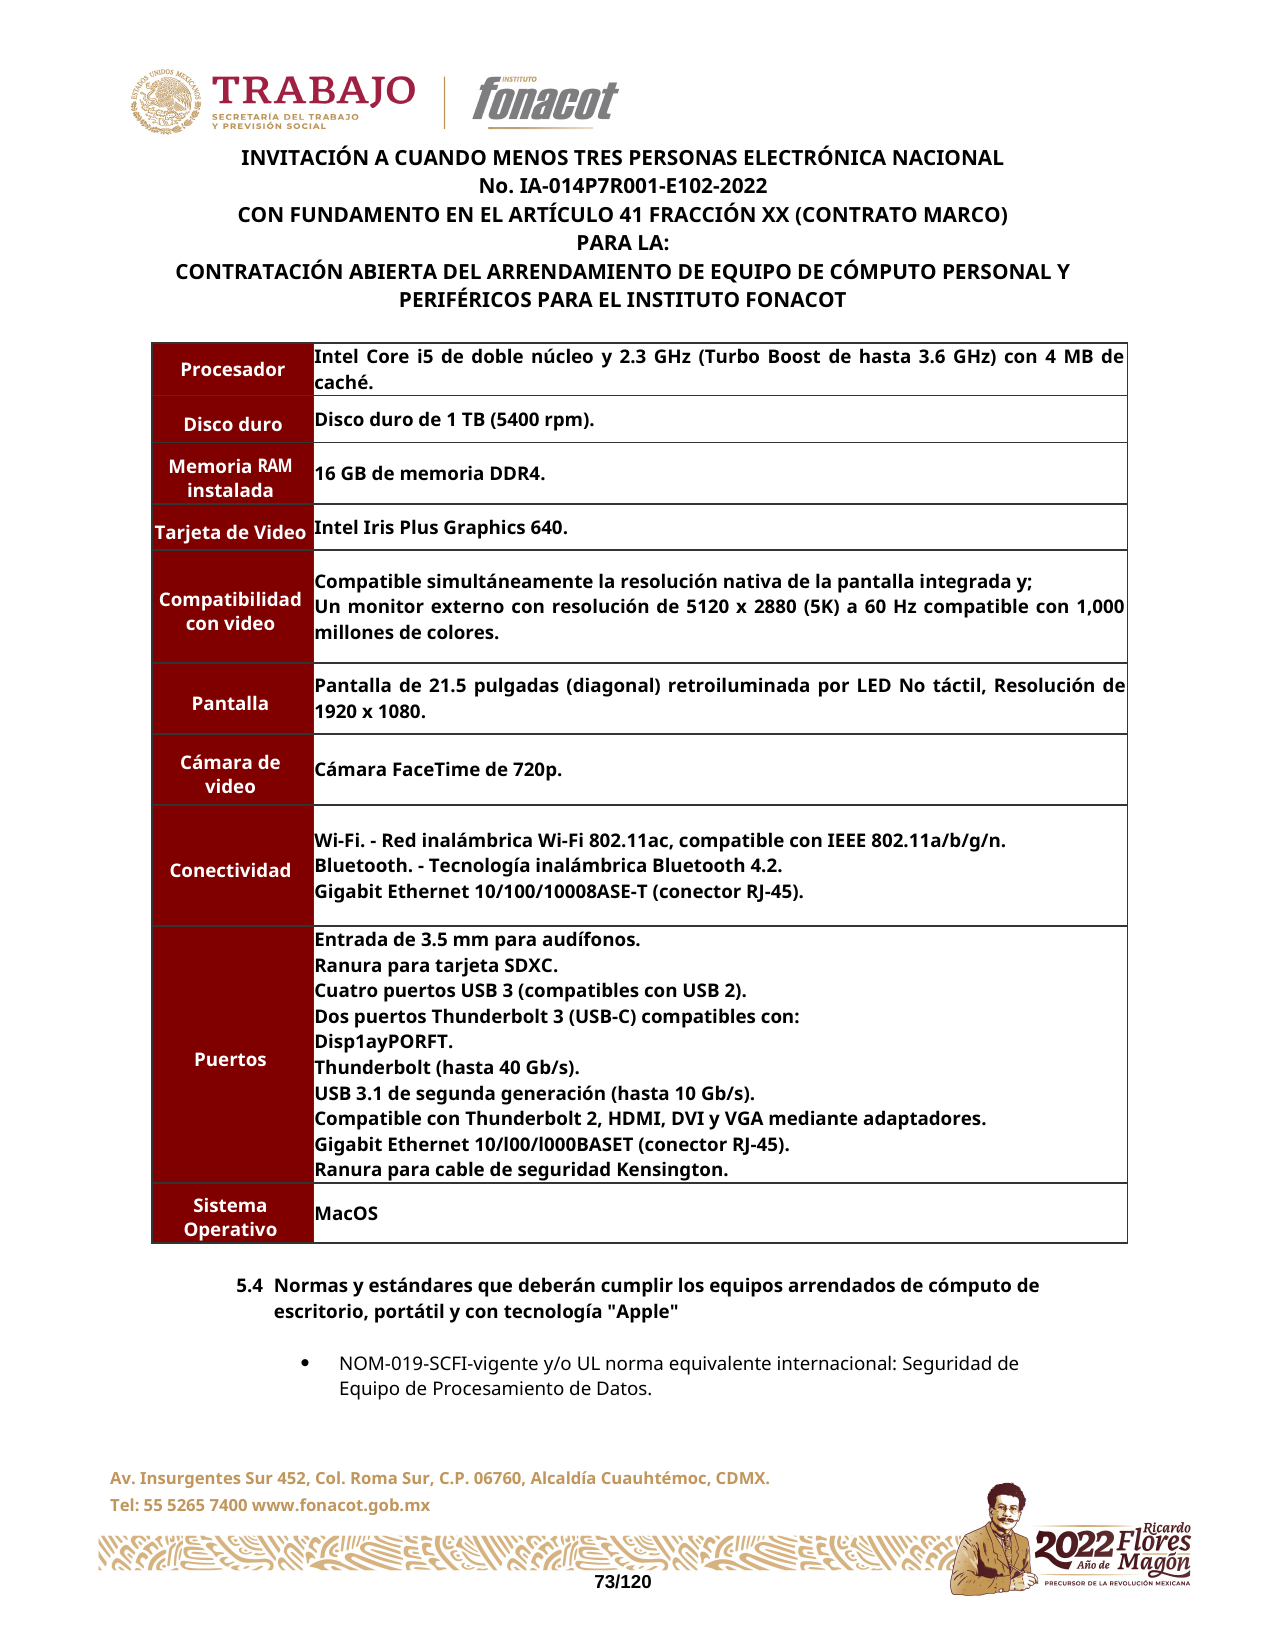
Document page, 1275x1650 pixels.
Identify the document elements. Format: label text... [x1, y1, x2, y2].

table_cell Tarjeta de Video [153, 505, 313, 549]
table_cell Procesador [153, 344, 313, 395]
table_cell Conectividad [153, 806, 313, 925]
list Normas y estándares que deberán cumplir los equipos arrendados de cómputo de escritorio, portátil y con tecnología "Apple" [236, 1273, 1127, 1324]
picture [7, 1470, 1275, 1599]
table_cell Wi-Fi. - Red inalámbrica Wi-Fi 802.11ac, compatible con IEEE 802.11a/b/g/n. Bluetooth. - Tecnología inalámbrica Bluetooth 4.2. Gigabit Ethernet 10/100/10008ASE-T (conector RJ-45). [314, 806, 1127, 925]
table_cell Disco duro [153, 396, 313, 442]
table_cell Compatible simultáneamente la resolución nativa de la pantalla integrada y; Un monitor externo con resolución de 5120 x 2880 (5K) a 60 Hz compatible con 1,000 millones de colores. [314, 551, 1127, 662]
table_cell 16 GB de memoria DDR4. [314, 443, 1127, 503]
table_cell Cámara de video [153, 735, 313, 804]
table_cell Pantalla [153, 664, 313, 733]
table_cell Pantalla de 21.5 pulgadas (diagonal) retroiluminada por LED No táctil, Resolución de 1920 x 1080. [314, 664, 1127, 733]
table_cell Puertos [153, 927, 313, 1182]
table_cell Memoria RAM instalada [153, 443, 313, 503]
table_cell Compatibilidad con video [153, 551, 313, 662]
table_cell Intel Core i5 de doble núcleo y 2.3 GHz (Turbo Boost de hasta 3.6 GHz) con 4 MB de caché. [314, 344, 1127, 395]
table_cell Intel Iris Plus Graphics 640. [314, 505, 1127, 549]
table_cell Cámara FaceTime de 720p. [314, 735, 1127, 804]
list NOM-019-SCFI-vigente y/o UL norma equivalente internacional: Seguridad de Equipo de Procesamiento de Datos. [301, 1350, 1061, 1401]
picture [118, 32, 631, 157]
table_cell Entrada de 3.5 mm para audífonos. Ranura para tarjeta SDXC. Cuatro puertos USB 3 (compatibles con USB 2). Dos puertos Thunderbolt 3 (USB-C) compatibles con: Disp1ayPORFT. Thunderbolt (hasta 40 Gb/s). USB 3.1 de segunda generación (hasta 10 Gb/s). Compatible con Thunderbolt 2, HDMI, DVI y VGA mediante adaptadores. Gigabit Ethernet 10/l00/l000BASET (conector RJ-45). Ranura para cable de seguridad Kensington. [314, 927, 1127, 1182]
table_cell Sistema Operativo [153, 1184, 313, 1242]
table_cell MacOS [314, 1184, 1127, 1242]
table_cell Disco duro de 1 TB (5400 rpm). [314, 396, 1127, 442]
